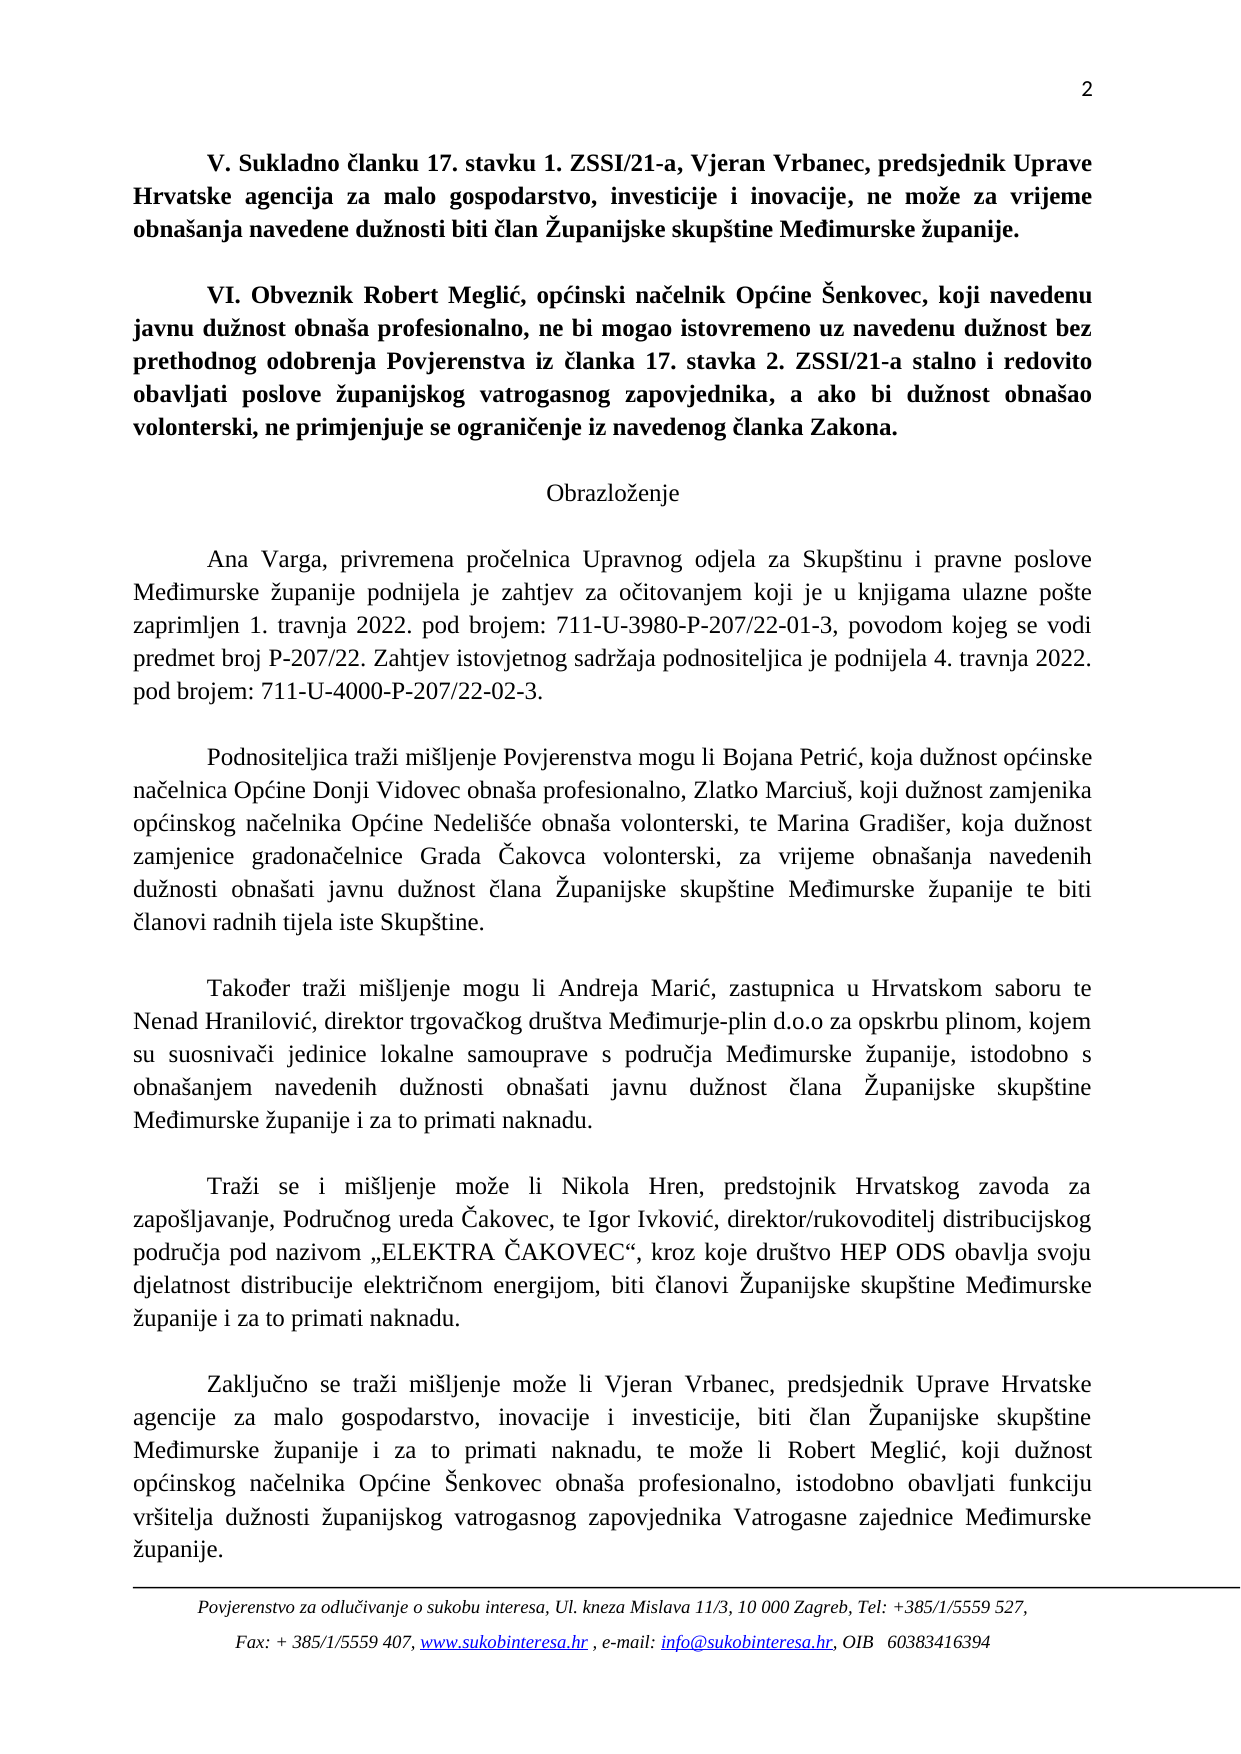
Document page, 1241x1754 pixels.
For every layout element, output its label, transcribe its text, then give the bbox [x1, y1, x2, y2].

text Podnositeljica traži mišljenje Povjerenstva mogu li Bojana Petrić, koja dužnost općinske načelnica Općine Donji Vidovec obnaša profesionalno, Zlatko Marciuš, koji dužnost zamjenika općinskog načelnika Općine Nedelišće obnaša volonterski, te Marina Gradišer, koja dužnost zamjenice gradonačelnice Grada Čakovca volonterski, za vrijeme obnašanja navedenih dužnosti obnašati javnu dužnost člana Županijske skupštine Međimurske županije te biti članovi radnih tijela iste Skupštine. [133, 742, 1092, 936]
text Ana Varga, privremena pročelnica Upravnog odjela za Skupštinu i pravne poslove Međimurske županije podnijela je zahtjev za očitovanjem koji je u knjigama ulazne pošte zaprimljen 1. travnja 2022. pod brojem: 711-U-3980-P-207/22-01-3, povodom kojeg se vodi predmet broj P-207/22. Zahtjev istovjetnog sadržaja podnositeljica je podnijela 4. travnja 2022. pod brojem: 711-U-4000-P-207/22-02-3. [133, 544, 1092, 705]
text Zaključno se traži mišljenje može li Vjeran Vrbanec, predsjednik Uprave Hrvatske agencije za malo gospodarstvo, inovacije i investicije, biti član Županijske skupštine Međimurske županije i za to primati naknadu, te može li Robert Meglić, koji dužnost općinskog načelnika Općine Šenkovec obnaša profesionalno, istodobno obavljati funkciju vršitelja dužnosti županijskog vatrogasnog zapovjednika Vatrogasne zajednice Međimurske županije. [133, 1369, 1092, 1563]
text Traži se i mišljenje može li Nikola Hren, predstojnik Hrvatskog zavoda za zapošljavanje, Područnog ureda Čakovec, te Igor Ivković, direktor/rukovoditelj distribucijskog područja pod nazivom „ELEKTRA ČAKOVEC“, kroz koje društvo HEP ODS obavlja svoju djelatnost distribucije električnom energijom, biti članovi Županijske skupštine Međimurske županije i za to primati naknadu. [133, 1171, 1092, 1332]
text Obrazloženje [133, 478, 1092, 507]
text Također traži mišljenje mogu li Andreja Marić, zastupnica u Hrvatskom saboru te Nenad Hranilović, direktor trgovačkog društva Međimurje-plin d.o.o za opskrbu plinom, kojem su suosnivači jedinice lokalne samouprave s područja Međimurske županije, istodobno s obnašanjem navedenih dužnosti obnašati javnu dužnost člana Županijske skupštine Međimurske županije i za to primati naknadu. [133, 973, 1092, 1134]
text V. Sukladno članku 17. stavku 1. ZSSI/21-a, Vjeran Vrbanec, predsjednik Uprave Hrvatske agencija za malo gospodarstvo, investicije i inovacije, ne može za vrijeme obnašanja navedene dužnosti biti član Županijske skupštine Međimurske županije. [133, 148, 1092, 242]
text VI. Obveznik Robert Meglić, općinski načelnik Općine Šenkovec, koji navedenu javnu dužnost obnaša profesionalno, ne bi mogao istovremeno uz navedenu dužnost bez prethodnog odobrenja Povjerenstva iz članka 17. stavka 2. ZSSI/21-a stalno i redovito obavljati poslove županijskog vatrogasnog zapovjednika, a ako bi dužnost obnašao volonterski, ne primjenjuje se ograničenje iz navedenog članka Zakona. [133, 280, 1092, 441]
